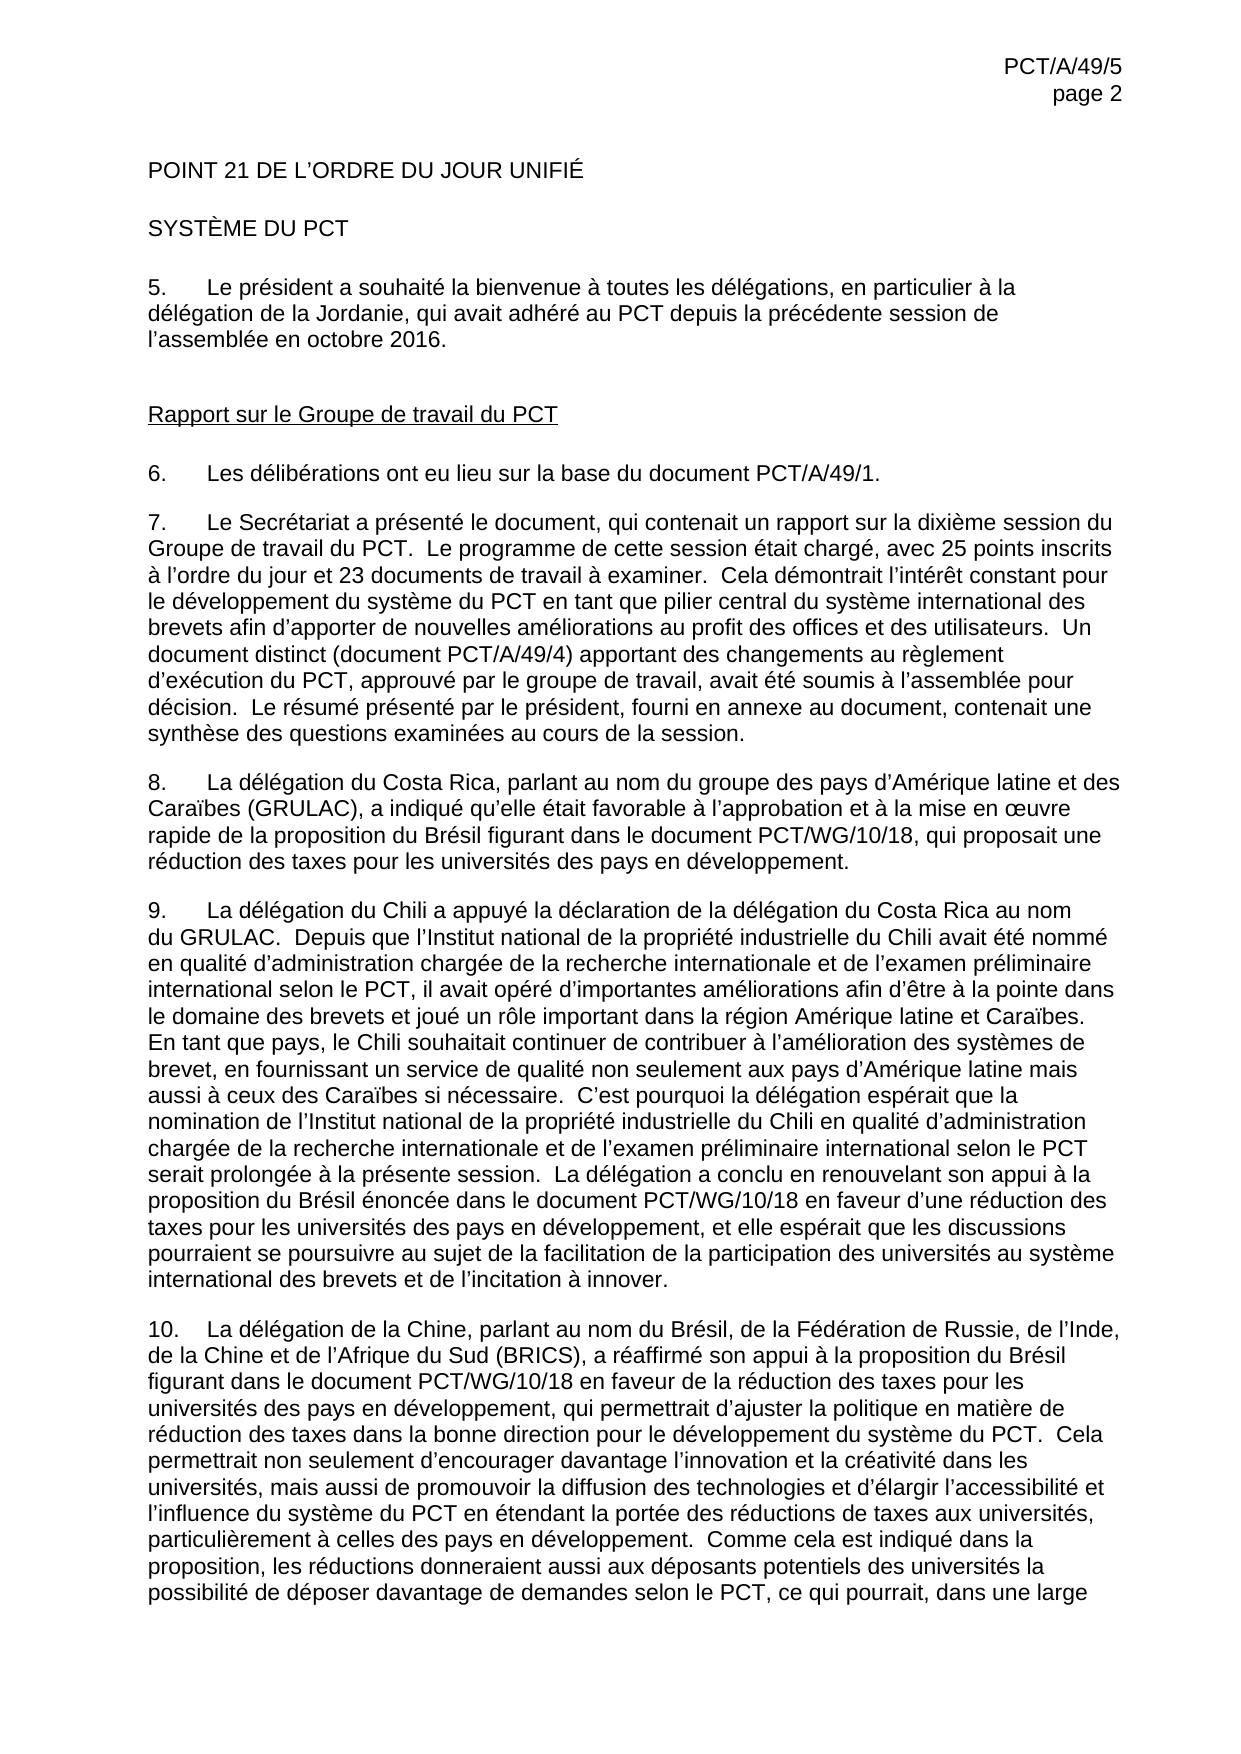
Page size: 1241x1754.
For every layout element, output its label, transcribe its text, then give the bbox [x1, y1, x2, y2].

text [148, 1316, 1122, 1606]
text Les délibérations ont eu lieu sur la base du document PCT/A/49/1. [148, 460, 1122, 486]
subtitle Rapport sur le Groupe de travail du PCT [148, 401, 1122, 427]
subtitle Système du PCT [148, 215, 1122, 241]
text La délégation du Chili a appuyé la déclaration de la délégation du Costa Rica au nom du GRULAC. Depuis que l’Institut national de la propriété industrielle du Chili avait été nommé en qualité d’administration chargée de la recherche internationale et de l’examen préliminaire international selon le PCT, il avait opéré d’importantes améliorations afin d’être à la pointe dans le domaine des brevets et joué un rôle important dans la région Amérique latine et Caraïbes. En tant que pays, le Chili souhaitait continuer de contribuer à l’amélioration des systèmes de brevet, en fournissant un service de qualité non seulement aux pays d’Amérique latine mais aussi à ceux des Caraïbes si nécessaire. C’est pourquoi la délégation espérait que la nomination de l’Institut national de la propriété industrielle du Chili en qualité d’administration chargée de la recherche internationale et de l’examen préliminaire international selon le PCT serait prolongée à la présente session. La délégation a conclu en renouvelant son appui à la proposition du Brésil énoncée dans le document PCT/WG/10/18 en faveur d’une réduction des taxes pour les universités des pays en développement, et elle espérait que les discussions pourraient se poursuivre au sujet de la facilitation de la participation des universités au système international des brevets et de l’incitation à innover. [148, 897, 1122, 1293]
text Le Secrétariat a présenté le document, qui contenait un rapport sur la dixième session du Groupe de travail du PCT. Le programme de cette session était chargé, avec 25 points inscrits à l’ordre du jour et 23 documents de travail à examiner. Cela démontrait l’intérêt constant pour le développement du système du PCT en tant que pilier central du système international des brevets afin d’apporter de nouvelles améliorations au profit des offices et des utilisateurs. Un document distinct (document PCT/A/49/4) apportant des changements au règlement d’exécution du PCT, approuvé par le groupe de travail, avait été soumis à l’assemblée pour décision. Le résumé présenté par le président, fourni en annexe au document, contenait une synthèse des questions examinées au cours de la session. [148, 509, 1122, 746]
text La délégation du Costa Rica, parlant au nom du groupe des pays d’Amérique latine et des Caraïbes (GRULAC), a indiqué qu’elle était favorable à l’approbation et à la mise en œuvre rapide de la proposition du Brésil figurant dans le document PCT/WG/10/18, qui proposait une réduction des taxes pour les universités des pays en développement. [148, 769, 1122, 874]
text Le président a souhaité la bienvenue à toutes les délégations, en particulier à la délégation de la Jordanie, qui avait adhéré au PCT depuis la précédente session de l’assemblée en octobre 2016. [148, 274, 1122, 353]
subtitle Point 21 de l’ordre du jour unifié [148, 157, 1122, 183]
